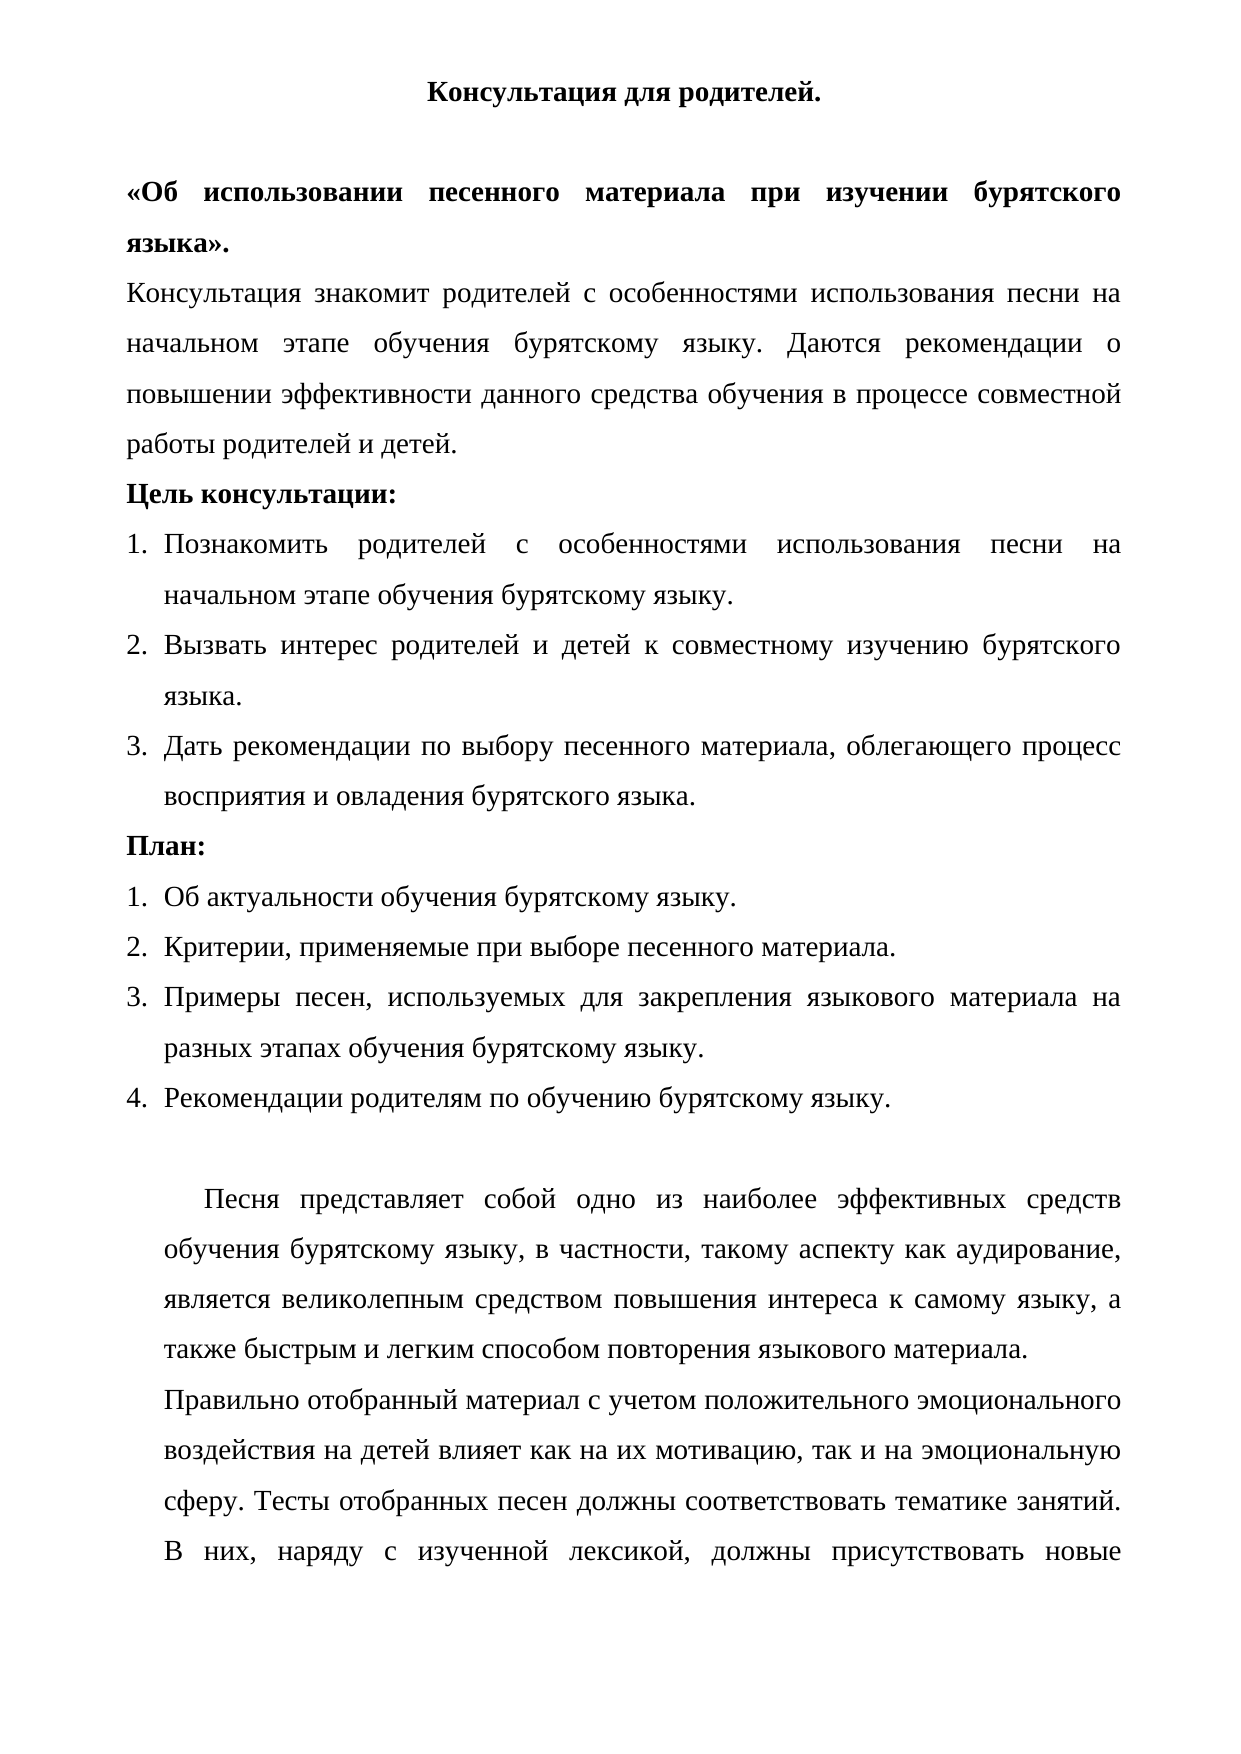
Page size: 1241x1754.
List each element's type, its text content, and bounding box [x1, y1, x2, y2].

list Критерии, применяемые при выборе песенного материала. [126, 929, 1122, 963]
text Цель консультации: [126, 476, 1122, 510]
list Дать рекомендации по выбору песенного материала, облегающего процесс восприятия и овладения бурятского языка. [126, 728, 1122, 812]
list Об актуальности обучения бурятскому языку. [126, 879, 1122, 912]
list Рекомендации родителям по обучению бурятскому языку. [126, 1080, 1122, 1114]
list Познакомить родителей с особенностями использования песни на начальном этапе обучения бурятскому языку. [126, 527, 1122, 611]
text «Об использовании песенного материала при изучении бурятского языка». [126, 174, 1122, 258]
list Примеры песен, используемых для закрепления языкового материала на разных этапах обучения бурятскому языку. [126, 979, 1122, 1063]
text План: [126, 828, 1122, 862]
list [163, 1382, 1122, 1566]
list Вызвать интерес родителей и детей к совместному изучению бурятского языка. [126, 627, 1122, 711]
text Консультация для родителей. [126, 74, 1122, 107]
text Консультация знакомит родителей с особенностями использования песни на начальном этапе обучения бурятскому языку. Даются рекомендации о повышении эффективности данного средства обучения в процессе совместной работы родителей и детей. [126, 275, 1122, 459]
list Песня представляет собой одно из наиболее эффективных средств обучения бурятскому языку, в частности, такому аспекту как аудирование, является великолепным средством повышения интереса к самому языку, а также быстрым и легким способом повторения языкового материала. [163, 1181, 1122, 1365]
